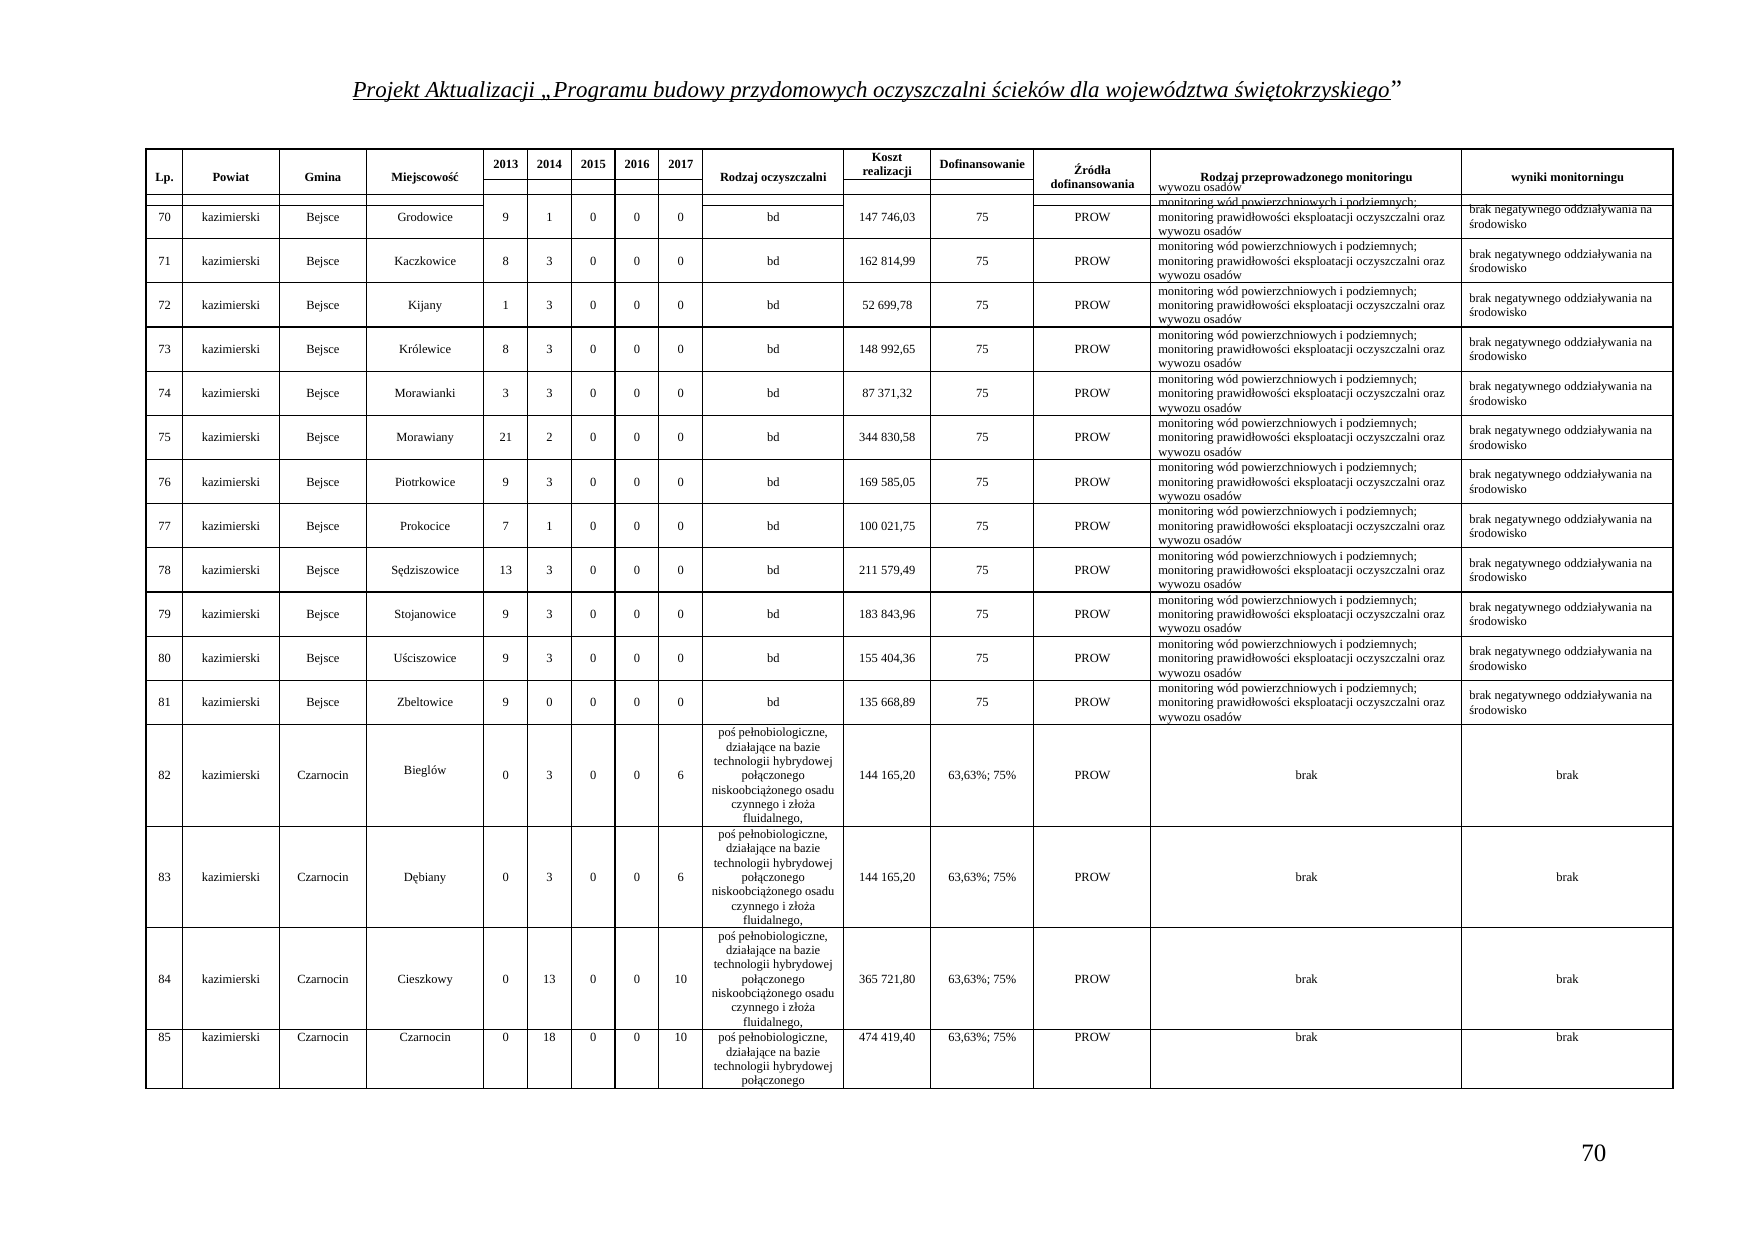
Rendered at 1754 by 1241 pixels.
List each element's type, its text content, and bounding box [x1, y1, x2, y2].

table_header Źródła dofinansowania [1034, 150, 1150, 179]
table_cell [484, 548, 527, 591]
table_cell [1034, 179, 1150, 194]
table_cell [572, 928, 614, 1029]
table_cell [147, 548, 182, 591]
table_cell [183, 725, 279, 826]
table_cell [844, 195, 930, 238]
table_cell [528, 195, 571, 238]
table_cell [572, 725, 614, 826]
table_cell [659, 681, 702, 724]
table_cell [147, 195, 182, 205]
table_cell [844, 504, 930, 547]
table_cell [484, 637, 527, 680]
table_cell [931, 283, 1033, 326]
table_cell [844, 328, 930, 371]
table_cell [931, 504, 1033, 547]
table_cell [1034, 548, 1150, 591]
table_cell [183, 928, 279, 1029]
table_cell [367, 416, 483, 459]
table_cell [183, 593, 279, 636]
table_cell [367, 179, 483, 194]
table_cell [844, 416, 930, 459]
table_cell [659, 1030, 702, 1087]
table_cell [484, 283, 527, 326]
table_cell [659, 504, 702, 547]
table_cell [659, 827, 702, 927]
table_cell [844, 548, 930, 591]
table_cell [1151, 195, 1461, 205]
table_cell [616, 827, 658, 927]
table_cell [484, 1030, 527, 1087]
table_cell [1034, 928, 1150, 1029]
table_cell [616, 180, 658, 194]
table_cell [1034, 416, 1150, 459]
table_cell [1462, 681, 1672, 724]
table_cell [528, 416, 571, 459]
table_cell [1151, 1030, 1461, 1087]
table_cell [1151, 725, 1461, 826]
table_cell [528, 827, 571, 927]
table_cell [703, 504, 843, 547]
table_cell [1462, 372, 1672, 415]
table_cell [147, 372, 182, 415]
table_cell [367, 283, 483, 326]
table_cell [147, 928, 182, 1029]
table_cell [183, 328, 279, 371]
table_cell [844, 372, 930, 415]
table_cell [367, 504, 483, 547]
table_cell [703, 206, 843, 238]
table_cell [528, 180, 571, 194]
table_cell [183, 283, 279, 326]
table_header 2014 [528, 150, 571, 178]
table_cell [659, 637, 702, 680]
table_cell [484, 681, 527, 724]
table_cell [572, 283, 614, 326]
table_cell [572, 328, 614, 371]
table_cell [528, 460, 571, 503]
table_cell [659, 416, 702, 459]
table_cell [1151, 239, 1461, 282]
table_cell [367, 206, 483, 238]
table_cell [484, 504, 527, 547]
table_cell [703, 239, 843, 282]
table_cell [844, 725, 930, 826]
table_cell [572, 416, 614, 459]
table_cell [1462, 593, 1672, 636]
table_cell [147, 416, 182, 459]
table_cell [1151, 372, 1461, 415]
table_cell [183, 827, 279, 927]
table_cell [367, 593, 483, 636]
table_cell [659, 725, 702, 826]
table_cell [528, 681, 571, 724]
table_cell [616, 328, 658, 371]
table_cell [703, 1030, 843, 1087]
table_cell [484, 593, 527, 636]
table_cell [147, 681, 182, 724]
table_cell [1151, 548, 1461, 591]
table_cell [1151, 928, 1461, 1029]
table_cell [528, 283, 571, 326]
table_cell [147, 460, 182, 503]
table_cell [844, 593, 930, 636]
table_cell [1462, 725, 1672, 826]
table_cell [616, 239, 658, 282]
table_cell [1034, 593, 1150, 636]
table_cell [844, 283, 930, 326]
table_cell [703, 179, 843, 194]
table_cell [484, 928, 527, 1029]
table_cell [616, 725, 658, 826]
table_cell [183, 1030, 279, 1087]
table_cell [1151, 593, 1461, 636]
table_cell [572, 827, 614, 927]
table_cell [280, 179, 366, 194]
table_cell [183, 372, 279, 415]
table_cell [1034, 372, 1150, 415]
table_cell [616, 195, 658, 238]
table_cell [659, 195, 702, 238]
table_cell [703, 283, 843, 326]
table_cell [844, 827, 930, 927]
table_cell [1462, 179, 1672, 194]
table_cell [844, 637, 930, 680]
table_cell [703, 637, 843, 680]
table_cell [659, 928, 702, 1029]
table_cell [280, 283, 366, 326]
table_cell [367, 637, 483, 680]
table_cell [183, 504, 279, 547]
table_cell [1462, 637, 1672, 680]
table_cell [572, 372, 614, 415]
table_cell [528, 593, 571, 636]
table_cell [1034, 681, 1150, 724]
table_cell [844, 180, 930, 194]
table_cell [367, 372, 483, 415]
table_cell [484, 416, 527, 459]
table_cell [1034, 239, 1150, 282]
table_header Powiat [183, 150, 279, 179]
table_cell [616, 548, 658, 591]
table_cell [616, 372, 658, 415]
table_header 2015 [572, 150, 614, 178]
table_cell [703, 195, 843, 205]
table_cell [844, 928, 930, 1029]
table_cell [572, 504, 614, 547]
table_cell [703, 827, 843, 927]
table_header Lp. [147, 150, 182, 179]
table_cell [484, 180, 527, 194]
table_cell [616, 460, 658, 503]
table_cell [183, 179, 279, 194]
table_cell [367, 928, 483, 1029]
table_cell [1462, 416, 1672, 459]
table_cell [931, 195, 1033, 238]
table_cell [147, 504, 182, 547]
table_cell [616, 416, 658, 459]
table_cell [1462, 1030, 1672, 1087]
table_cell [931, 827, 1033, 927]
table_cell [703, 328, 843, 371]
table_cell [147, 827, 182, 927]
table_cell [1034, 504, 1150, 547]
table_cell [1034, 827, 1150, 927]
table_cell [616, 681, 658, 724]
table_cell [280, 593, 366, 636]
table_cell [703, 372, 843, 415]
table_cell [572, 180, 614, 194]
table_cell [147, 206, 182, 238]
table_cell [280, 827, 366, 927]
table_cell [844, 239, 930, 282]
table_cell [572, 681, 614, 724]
table_header Rodzaj przeprowadzonego monitoringu [1151, 150, 1461, 179]
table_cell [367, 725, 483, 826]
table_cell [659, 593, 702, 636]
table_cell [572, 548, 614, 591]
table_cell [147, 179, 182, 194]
table_header Rodzaj oczyszczalni [703, 150, 843, 179]
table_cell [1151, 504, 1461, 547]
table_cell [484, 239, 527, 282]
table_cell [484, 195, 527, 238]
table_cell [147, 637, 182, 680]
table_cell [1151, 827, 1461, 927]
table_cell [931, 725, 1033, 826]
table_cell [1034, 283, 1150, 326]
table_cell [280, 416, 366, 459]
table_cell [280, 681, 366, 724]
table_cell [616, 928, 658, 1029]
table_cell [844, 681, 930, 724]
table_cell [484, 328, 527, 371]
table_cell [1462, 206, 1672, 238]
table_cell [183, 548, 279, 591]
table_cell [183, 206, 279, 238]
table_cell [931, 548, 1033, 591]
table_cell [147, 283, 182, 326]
table_header Gmina [280, 150, 366, 179]
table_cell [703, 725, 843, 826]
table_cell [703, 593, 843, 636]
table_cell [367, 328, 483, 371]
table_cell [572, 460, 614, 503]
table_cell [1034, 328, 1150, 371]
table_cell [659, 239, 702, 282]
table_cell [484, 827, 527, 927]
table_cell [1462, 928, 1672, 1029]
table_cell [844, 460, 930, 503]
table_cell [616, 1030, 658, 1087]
table_header 2017 [659, 150, 702, 178]
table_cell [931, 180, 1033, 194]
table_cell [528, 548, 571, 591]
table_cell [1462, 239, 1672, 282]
table_header 2013 [484, 150, 527, 178]
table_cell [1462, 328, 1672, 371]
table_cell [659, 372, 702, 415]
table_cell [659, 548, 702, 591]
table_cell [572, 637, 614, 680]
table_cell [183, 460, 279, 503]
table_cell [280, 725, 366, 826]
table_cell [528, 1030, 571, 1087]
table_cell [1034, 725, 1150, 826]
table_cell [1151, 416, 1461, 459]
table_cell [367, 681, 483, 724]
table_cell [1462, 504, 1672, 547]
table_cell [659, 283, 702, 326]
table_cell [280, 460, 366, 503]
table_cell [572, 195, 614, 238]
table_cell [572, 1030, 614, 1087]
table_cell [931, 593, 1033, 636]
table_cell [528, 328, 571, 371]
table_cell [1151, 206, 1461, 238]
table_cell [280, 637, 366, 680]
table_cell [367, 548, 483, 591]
table_header wyniki monitorningu [1462, 150, 1672, 179]
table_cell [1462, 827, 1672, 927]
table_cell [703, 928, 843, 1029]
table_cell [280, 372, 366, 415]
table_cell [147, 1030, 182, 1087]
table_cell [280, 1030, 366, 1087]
table_header 2016 [616, 150, 658, 178]
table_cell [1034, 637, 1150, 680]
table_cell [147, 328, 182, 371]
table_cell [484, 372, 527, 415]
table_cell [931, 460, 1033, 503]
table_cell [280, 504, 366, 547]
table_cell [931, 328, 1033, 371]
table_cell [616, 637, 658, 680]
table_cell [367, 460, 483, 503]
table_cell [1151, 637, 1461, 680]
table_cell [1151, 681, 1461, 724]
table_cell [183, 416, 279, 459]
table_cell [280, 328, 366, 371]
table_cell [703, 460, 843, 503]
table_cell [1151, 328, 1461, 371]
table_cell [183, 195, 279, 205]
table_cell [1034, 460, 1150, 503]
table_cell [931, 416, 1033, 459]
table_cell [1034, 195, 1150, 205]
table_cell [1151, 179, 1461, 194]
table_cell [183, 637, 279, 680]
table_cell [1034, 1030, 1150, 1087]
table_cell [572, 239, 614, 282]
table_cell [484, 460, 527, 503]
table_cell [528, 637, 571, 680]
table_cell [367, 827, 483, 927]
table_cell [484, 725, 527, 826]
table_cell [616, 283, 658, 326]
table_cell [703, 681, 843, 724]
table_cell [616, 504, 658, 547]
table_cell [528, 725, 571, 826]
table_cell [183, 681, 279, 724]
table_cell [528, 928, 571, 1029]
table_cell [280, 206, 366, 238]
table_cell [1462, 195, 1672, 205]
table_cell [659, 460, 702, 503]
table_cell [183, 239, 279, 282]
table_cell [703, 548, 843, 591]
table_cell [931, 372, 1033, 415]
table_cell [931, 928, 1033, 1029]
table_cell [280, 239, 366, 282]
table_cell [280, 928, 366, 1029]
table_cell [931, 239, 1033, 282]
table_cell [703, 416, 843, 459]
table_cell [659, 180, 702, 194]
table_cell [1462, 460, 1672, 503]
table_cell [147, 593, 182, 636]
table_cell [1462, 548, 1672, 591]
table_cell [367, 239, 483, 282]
table_header Dofinansowanie [931, 150, 1033, 178]
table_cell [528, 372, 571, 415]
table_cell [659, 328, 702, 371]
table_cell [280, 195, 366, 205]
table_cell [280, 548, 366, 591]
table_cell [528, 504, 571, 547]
table_header Koszt realizacji [844, 150, 930, 178]
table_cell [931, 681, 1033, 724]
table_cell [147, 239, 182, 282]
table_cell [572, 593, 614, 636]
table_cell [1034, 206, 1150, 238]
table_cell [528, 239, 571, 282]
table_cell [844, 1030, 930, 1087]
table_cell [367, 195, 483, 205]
table_header Miejscowość [367, 150, 483, 179]
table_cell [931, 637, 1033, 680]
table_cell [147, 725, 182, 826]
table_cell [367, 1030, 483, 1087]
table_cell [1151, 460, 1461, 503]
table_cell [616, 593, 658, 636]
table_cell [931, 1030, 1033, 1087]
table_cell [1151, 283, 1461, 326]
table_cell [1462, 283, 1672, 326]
